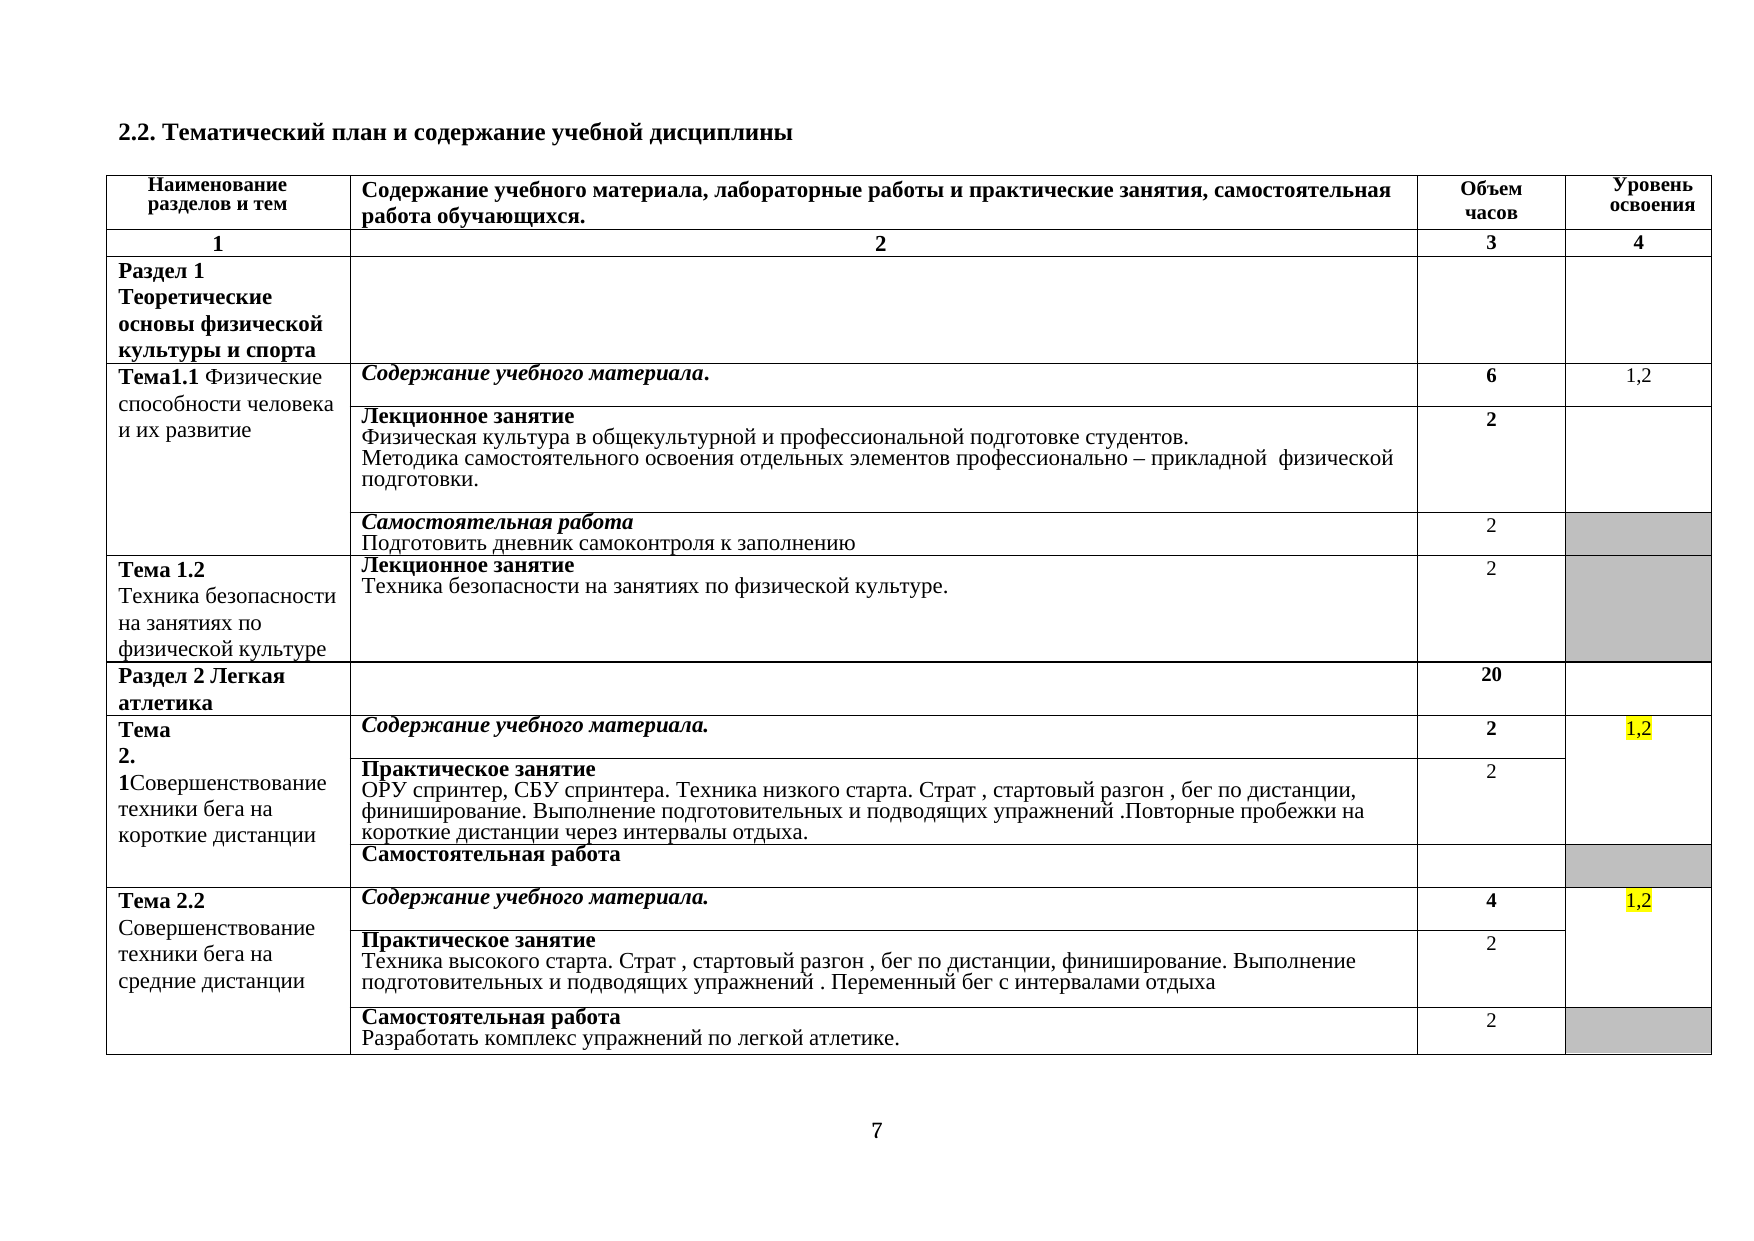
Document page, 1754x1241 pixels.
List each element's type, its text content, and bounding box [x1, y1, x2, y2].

table_cell Лекционное занятие Техника безопасности на занятиях по физической культуре. [351, 556, 1417, 661]
table_cell Содержание учебного материала. [351, 888, 1417, 930]
table_cell 2 [1418, 759, 1565, 843]
table_cell [1566, 257, 1711, 362]
table_cell 4 [1418, 888, 1565, 930]
table_cell [1418, 845, 1565, 887]
table_cell [1566, 407, 1711, 512]
table_cell Тема 2.2 Совершенствование техники бега на средние дистанции [107, 888, 350, 1053]
table_cell 2 [1418, 556, 1565, 661]
table_header Объем часов [1418, 176, 1565, 228]
table_cell Самостоятельная работа [351, 845, 1417, 887]
table_cell Раздел 2 Легкая атлетика [107, 663, 350, 715]
table_cell Лекционное занятие Физическая культура в общекультурной и профессиональной подготовке студентов. Методика самостоятельного освоения отдельных элементов профессионально – прикладной физической подготовки. [351, 407, 1417, 512]
table_cell 2 [1418, 513, 1565, 555]
table_cell [1566, 1008, 1711, 1053]
table_header Содержание учебного материала, лабораторные работы и практические занятия, самостоятельная работа обучающихся. [351, 176, 1417, 228]
table_cell 2 [1418, 716, 1565, 758]
table_cell 2 [1418, 931, 1565, 1007]
table_cell Практическое занятие ОРУ спринтер, СБУ спринтера. Техника низкого старта. Страт , стартовый разгон , бег по дистанции, финиширование. Выполнение подготовительных и подводящих упражнений .Повторные пробежки на короткие дистанции через интервалы отдыха. [351, 759, 1417, 843]
table_cell 1,2 [1566, 716, 1711, 843]
table_cell 3 [1418, 230, 1565, 256]
table_cell Тема 2.1Совершенствование техники бега на короткие дистанции [107, 716, 350, 887]
table_cell 20 [1418, 663, 1565, 715]
table_cell Раздел 1 Теоретические основы физической культуры и спорта [107, 257, 350, 362]
table_cell [1566, 556, 1711, 661]
table_cell Тема1.1 Физические способности человека и их развитие [107, 364, 350, 555]
table_cell 2 [1418, 407, 1565, 512]
table_cell 4 [1566, 230, 1711, 256]
table_cell 1,2 [1566, 364, 1711, 406]
table_header Наименование разделов и тем [107, 176, 350, 228]
table_cell [351, 663, 1417, 715]
table_cell 2 [351, 230, 1417, 256]
text 2.2. Тематический план и содержание учебной дисциплины [118, 117, 1636, 146]
table_cell Практическое занятие Техника высокого старта. Страт , стартовый разгон , бег по дистанции, финиширование. Выполнение подготовительных и подводящих упражнений . Переменный бег с интервалами отдыха [351, 931, 1417, 1007]
table_cell 6 [1418, 364, 1565, 406]
table_cell [351, 257, 1417, 362]
table_cell [1566, 513, 1711, 555]
table_cell Тема 1.2 Техника безопасности на занятиях по физической культуре [107, 556, 350, 661]
table_header Уровень освоения [1566, 176, 1711, 228]
table_cell 2 [1418, 1008, 1565, 1053]
table_cell Самостоятельная работа Подготовить дневник самоконтроля к заполнению [351, 513, 1417, 555]
table_cell [1418, 257, 1565, 362]
table_cell Содержание учебного материала. [351, 716, 1417, 758]
table_cell [1566, 663, 1711, 715]
table_cell 1,2 [1566, 888, 1711, 1007]
table_cell 1 [107, 230, 350, 256]
table_cell [1566, 845, 1711, 887]
table_cell Самостоятельная работа Разработать комплекс упражнений по легкой атлетике. [351, 1008, 1417, 1053]
table_cell Содержание учебного материала. [351, 364, 1417, 406]
